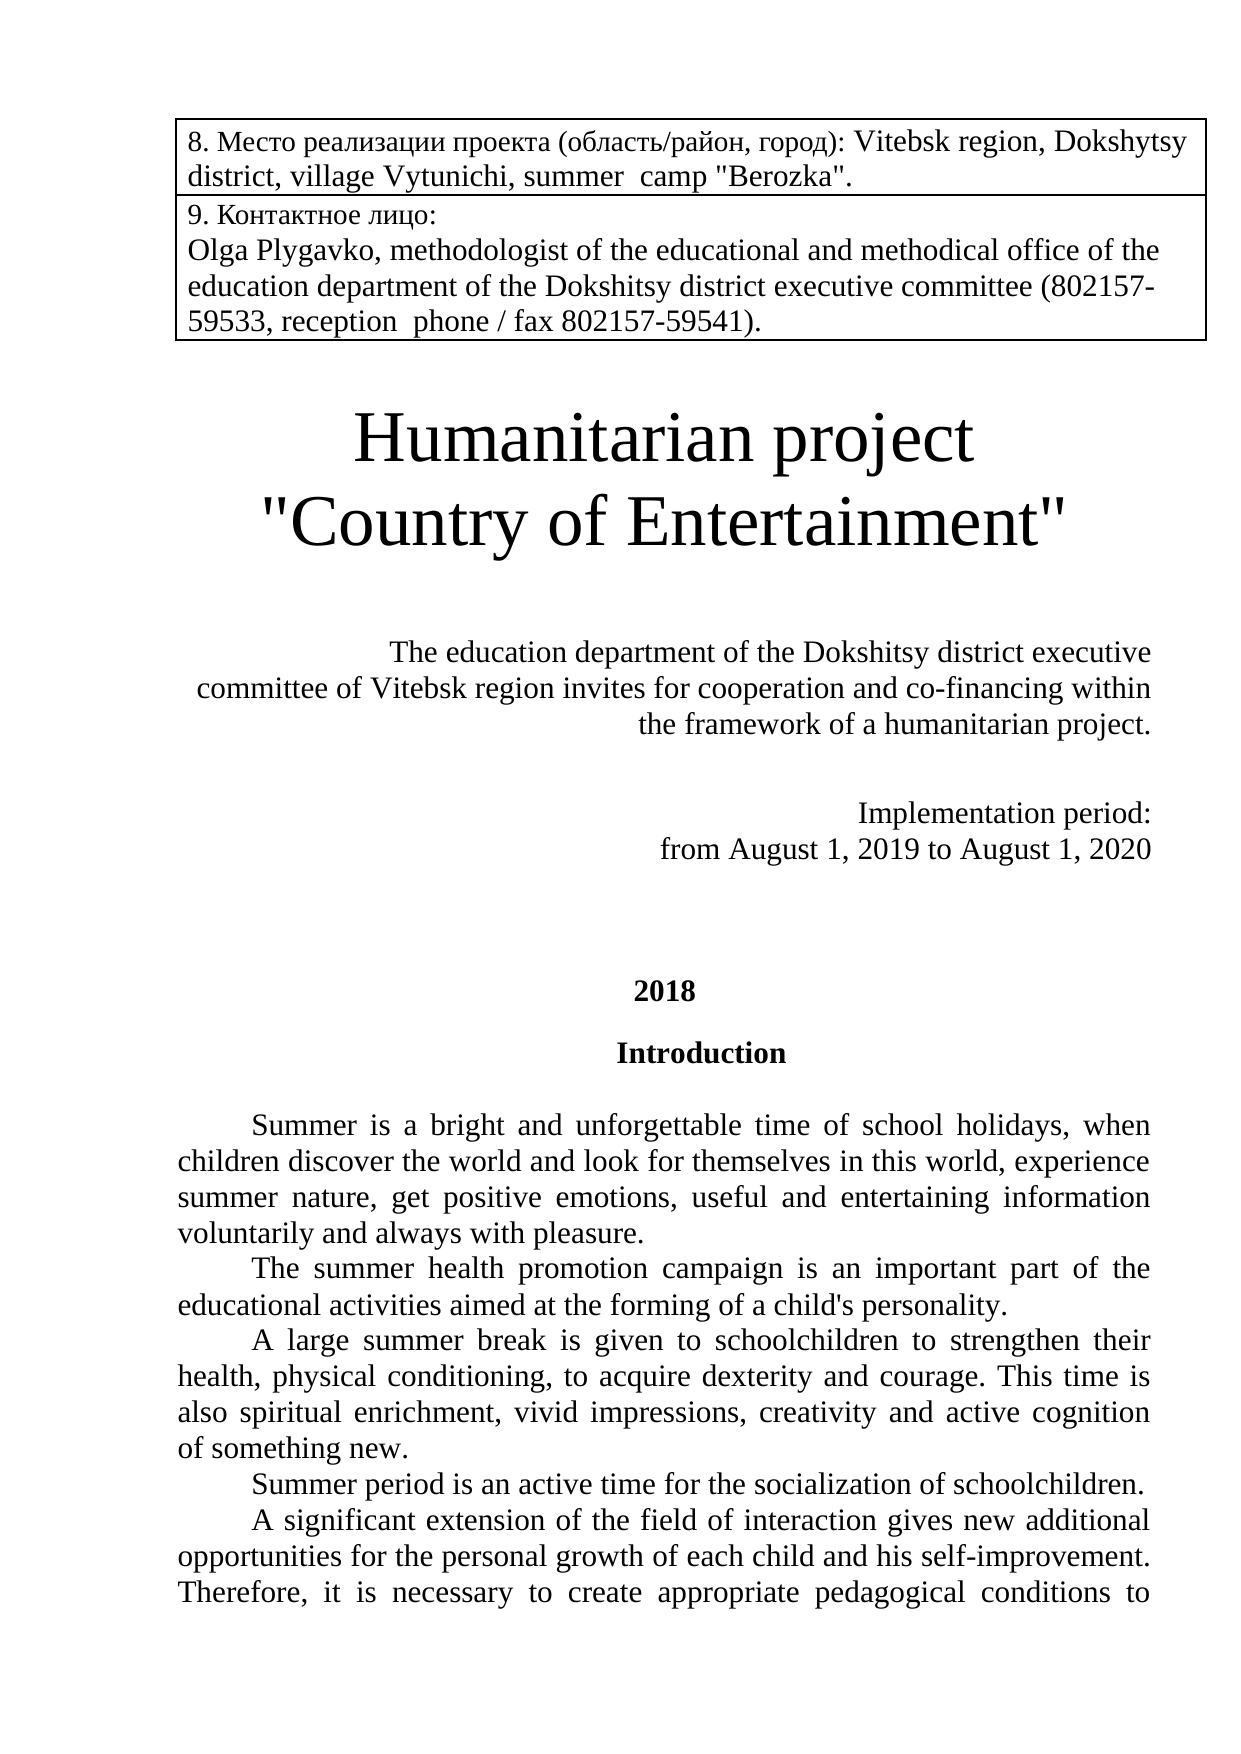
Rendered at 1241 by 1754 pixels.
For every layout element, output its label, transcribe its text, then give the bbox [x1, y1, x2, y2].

text Summer period is an active time for the socialization of schoolchildren. [177, 1465, 1152, 1501]
text "Country of Entertainment" [177, 478, 1152, 561]
table_cell 9. Контактное лицо: Olga Plygavko, methodologist of the educational and methodical office of the education department of the Dokshitsy district executive committee (802157-59533, reception phone / fax 802157-59541). [177, 196, 1205, 339]
text The summer health promotion campaign is an important part of the educational activities aimed at the forming of a child's personality. [177, 1250, 1152, 1322]
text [177, 1501, 1152, 1609]
text Introduction [177, 1034, 1152, 1070]
text A large summer break is given to schoolchildren to strengthen their health, physical conditioning, to acquire dexterity and courage. This time is also spiritual enrichment, vivid impressions, creativity and active cognition of something new. [177, 1322, 1152, 1465]
text The education department of the Dokshitsy district executive committee of Vitebsk region invites for cooperation and co-financing within the framework of a humanitarian project. [177, 633, 1152, 741]
text from August 1, 2019 to August 1, 2020 [177, 830, 1152, 866]
text 2018 [177, 972, 1152, 1008]
table_cell 8. Место реализации проекта (область/район, город): Vitebsk region, Dokshytsy district, village Vytunichi, summer camp "Berozka". [177, 120, 1205, 194]
text Summer is a bright and unforgettable time of school holidays, when children discover the world and look for themselves in this world, experience summer nature, get positive emotions, useful and entertaining information voluntarily and always with pleasure. [177, 1106, 1152, 1250]
text Humanitarian project [177, 394, 1152, 478]
text Implementation period: [177, 794, 1152, 830]
